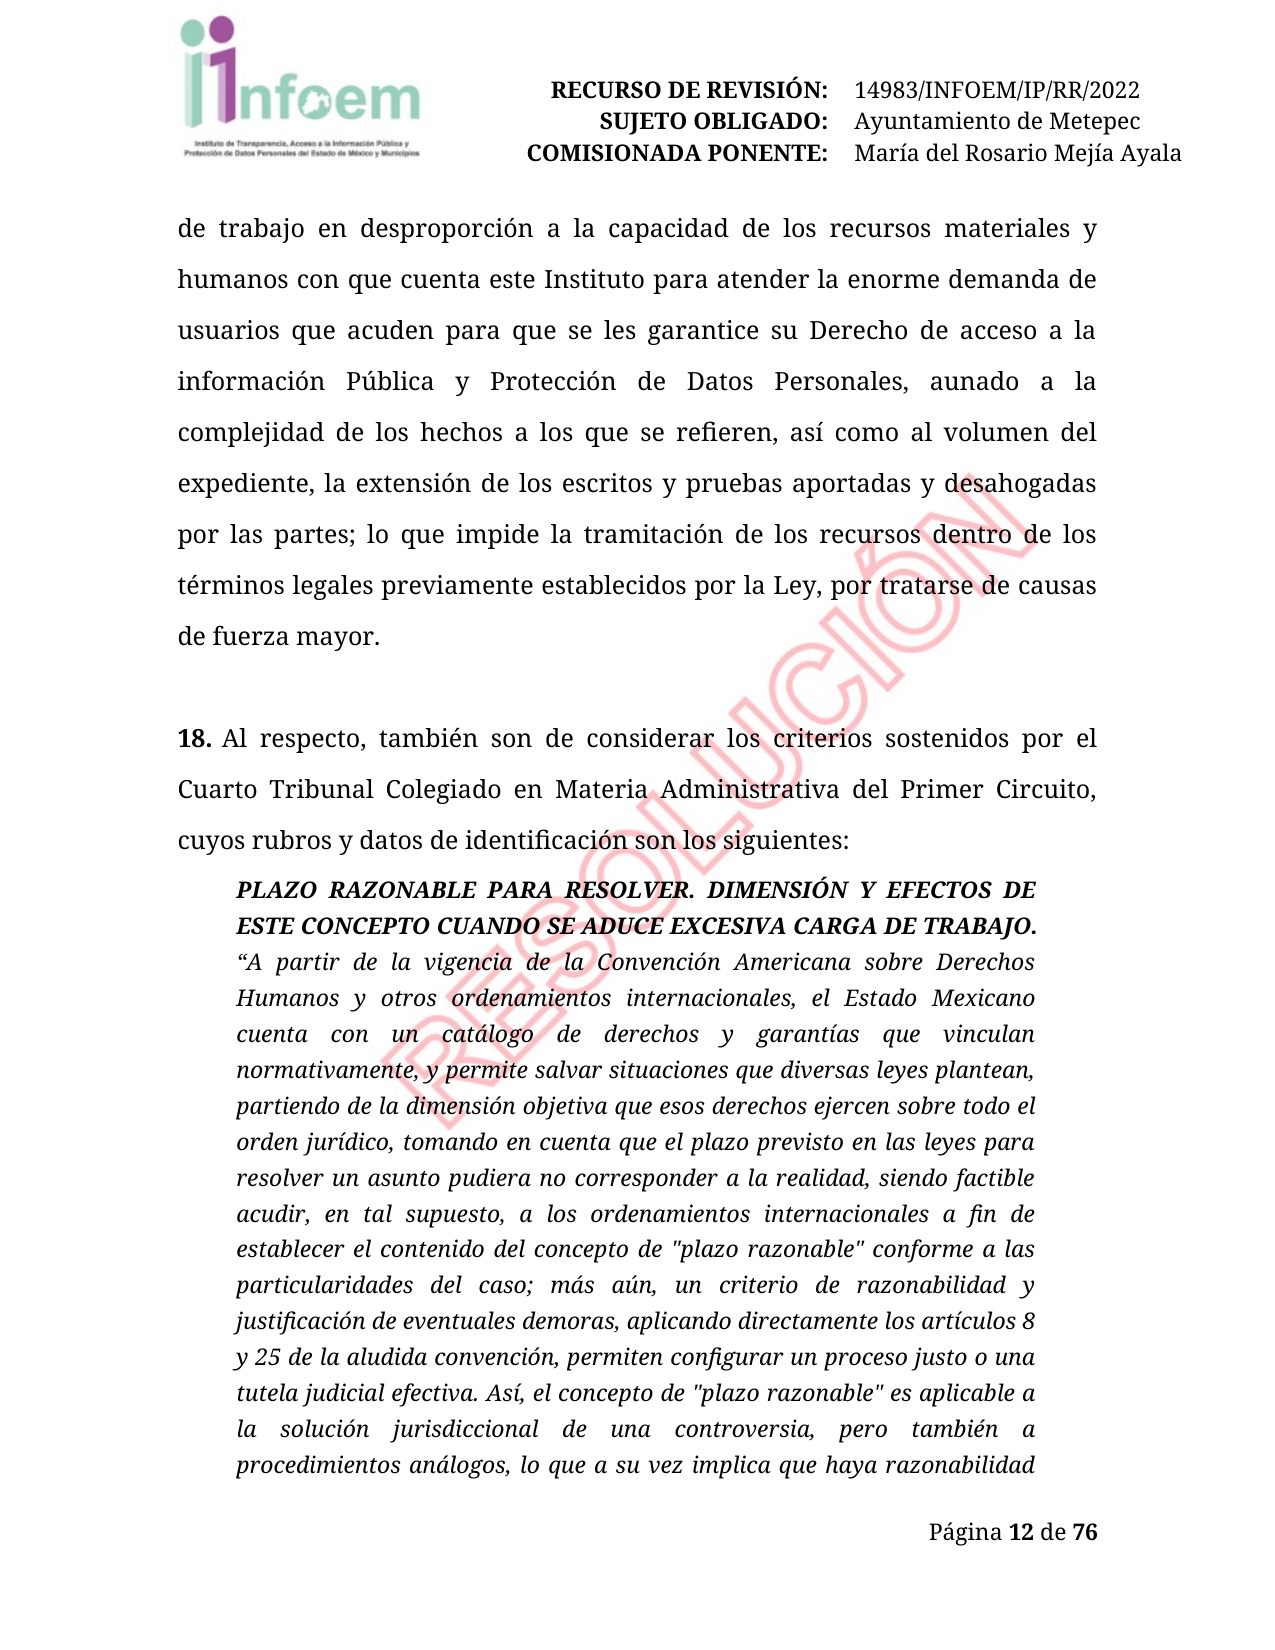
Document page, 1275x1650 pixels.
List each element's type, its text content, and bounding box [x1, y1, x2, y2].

list Al respecto, también son de considerar los criterios sostenidos por el Cuarto Tribunal Colegiado en Materia Administrativa del Primer Circuito, cuyos rubros y datos de identificación son los siguientes: [177, 721, 1098, 857]
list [236, 874, 1039, 1480]
list Razones por las cuales cabe concluir que, la resolución al recurso de revisión se solventa hasta esta fecha, debido a que existe una excesiva carga de trabajo en desproporción a la capacidad de los recursos materiales y humanos con que cuenta este Instituto para atender la enorme demanda de usuarios que acuden para que se les garantice su Derecho de acceso a la información Pública y Protección de Datos Personales, aunado a la complejidad de los hechos a los que se refieren, así como al volumen del expediente, la extensión de los escritos y pruebas aportadas y desahogadas por las partes; lo que impide la tramitación de los recursos dentro de los términos legales previamente establecidos por la Ley, por tratarse de causas de fuerza mayor. [177, 211, 1098, 653]
picture [62, 0, 1275, 1601]
